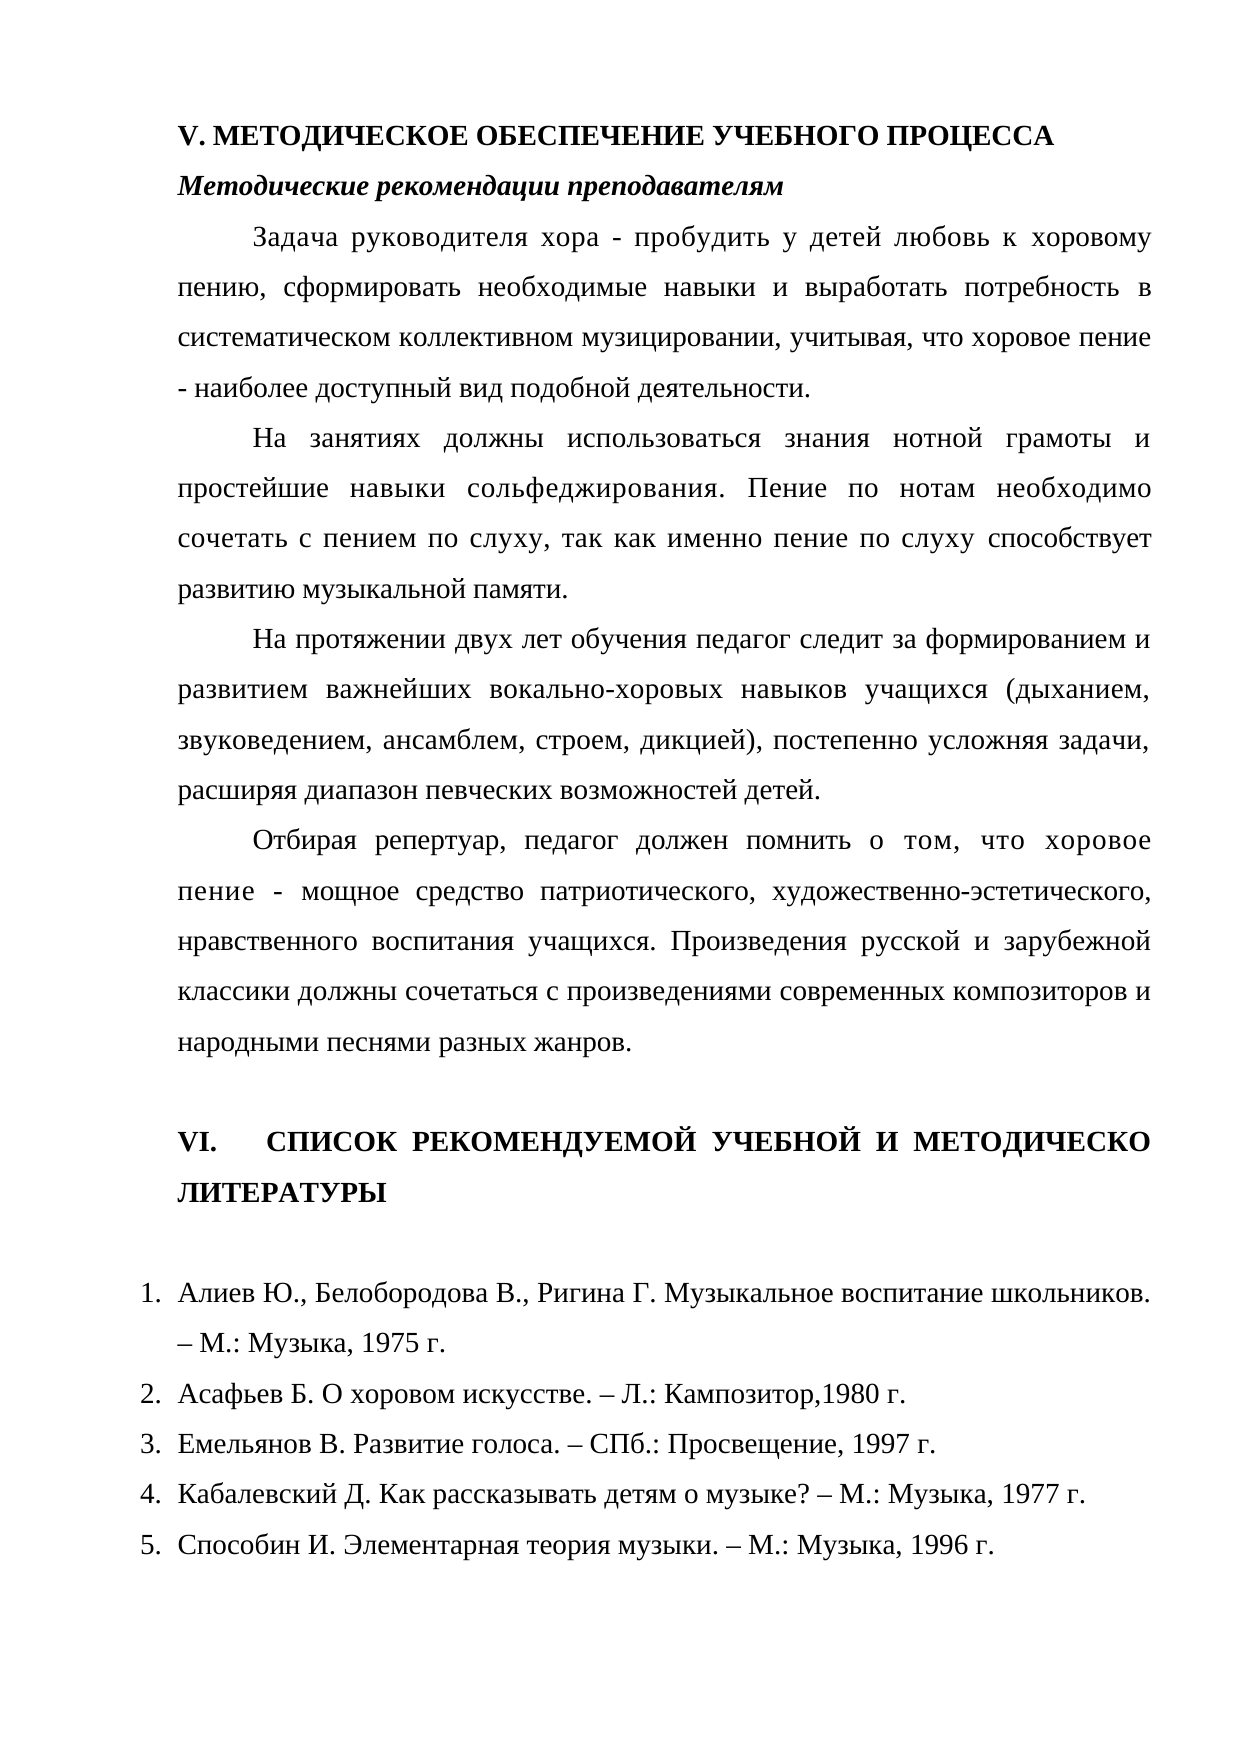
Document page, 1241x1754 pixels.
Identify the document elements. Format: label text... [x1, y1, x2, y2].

text V. МЕТОДИЧЕСКОЕ ОБЕСПЕЧЕНИЕ УЧЕБНОГО ПРОЦЕССА [177, 118, 1152, 152]
list Алиев Ю., Белобородова В., Ригина Г. Музыкальное воспитание школьников. – М.: Музыка, 1975 г. [140, 1275, 1152, 1359]
list Емельянов В. Развитие голоса. – СПб.: Просвещение, 1997 г. [140, 1426, 1152, 1460]
text Отбирая репертуар, педагог должен помнить о том, что хоровое пение - мощное средство патриотического, художественно-эстетического, нравственного воспитания учащихся. Произведения русской и зарубежной классики должны сочетаться с произведениями современных композиторов и народными песнями разных жанров. [177, 822, 1152, 1057]
text На занятиях должны использоваться знания нотной грамоты и простейшие навыки сольфеджирования. Пение по нотам необходимо сочетать с пением по слуху, так как именно пение по слуху способствует развитию музыкальной памяти. [177, 420, 1152, 604]
list Кабалевский Д. Как рассказывать детям о музыке? – М.: Музыка, 1977 г. [140, 1477, 1152, 1510]
text Методические рекомендации преподавателям [177, 168, 1152, 202]
list Способин И. Элементарная теория музыки. – М.: Музыка, 1996 г. [140, 1527, 1152, 1560]
subtitle СПИСОК РЕКОМЕНДУЕМОЙ УЧЕБНОЙ И МЕТОДИЧЕСКО ЛИТЕРАТУРЫ [177, 1124, 1152, 1208]
text Задача руководителя хора - пробудить у детей любовь к хоровому пению, сформировать необходимые навыки и выработать потребность в систематическом коллективном музицировании, учитывая, что хоровое пение - наиболее доступный вид подобной деятельности. [177, 219, 1152, 403]
list Асафьев Б. О хоровом искусстве. – Л.: Кампозитор,1980 г. [140, 1376, 1152, 1409]
text На протяжении двух лет обучения педагог следит за формированием и развитием важнейших вокально-хоровых навыков учащихся (дыханием, звуковедением, ансамблем, строем, дикцией), постепенно усложняя задачи, расширяя диапазон певческих возможностей детей. [177, 621, 1152, 806]
